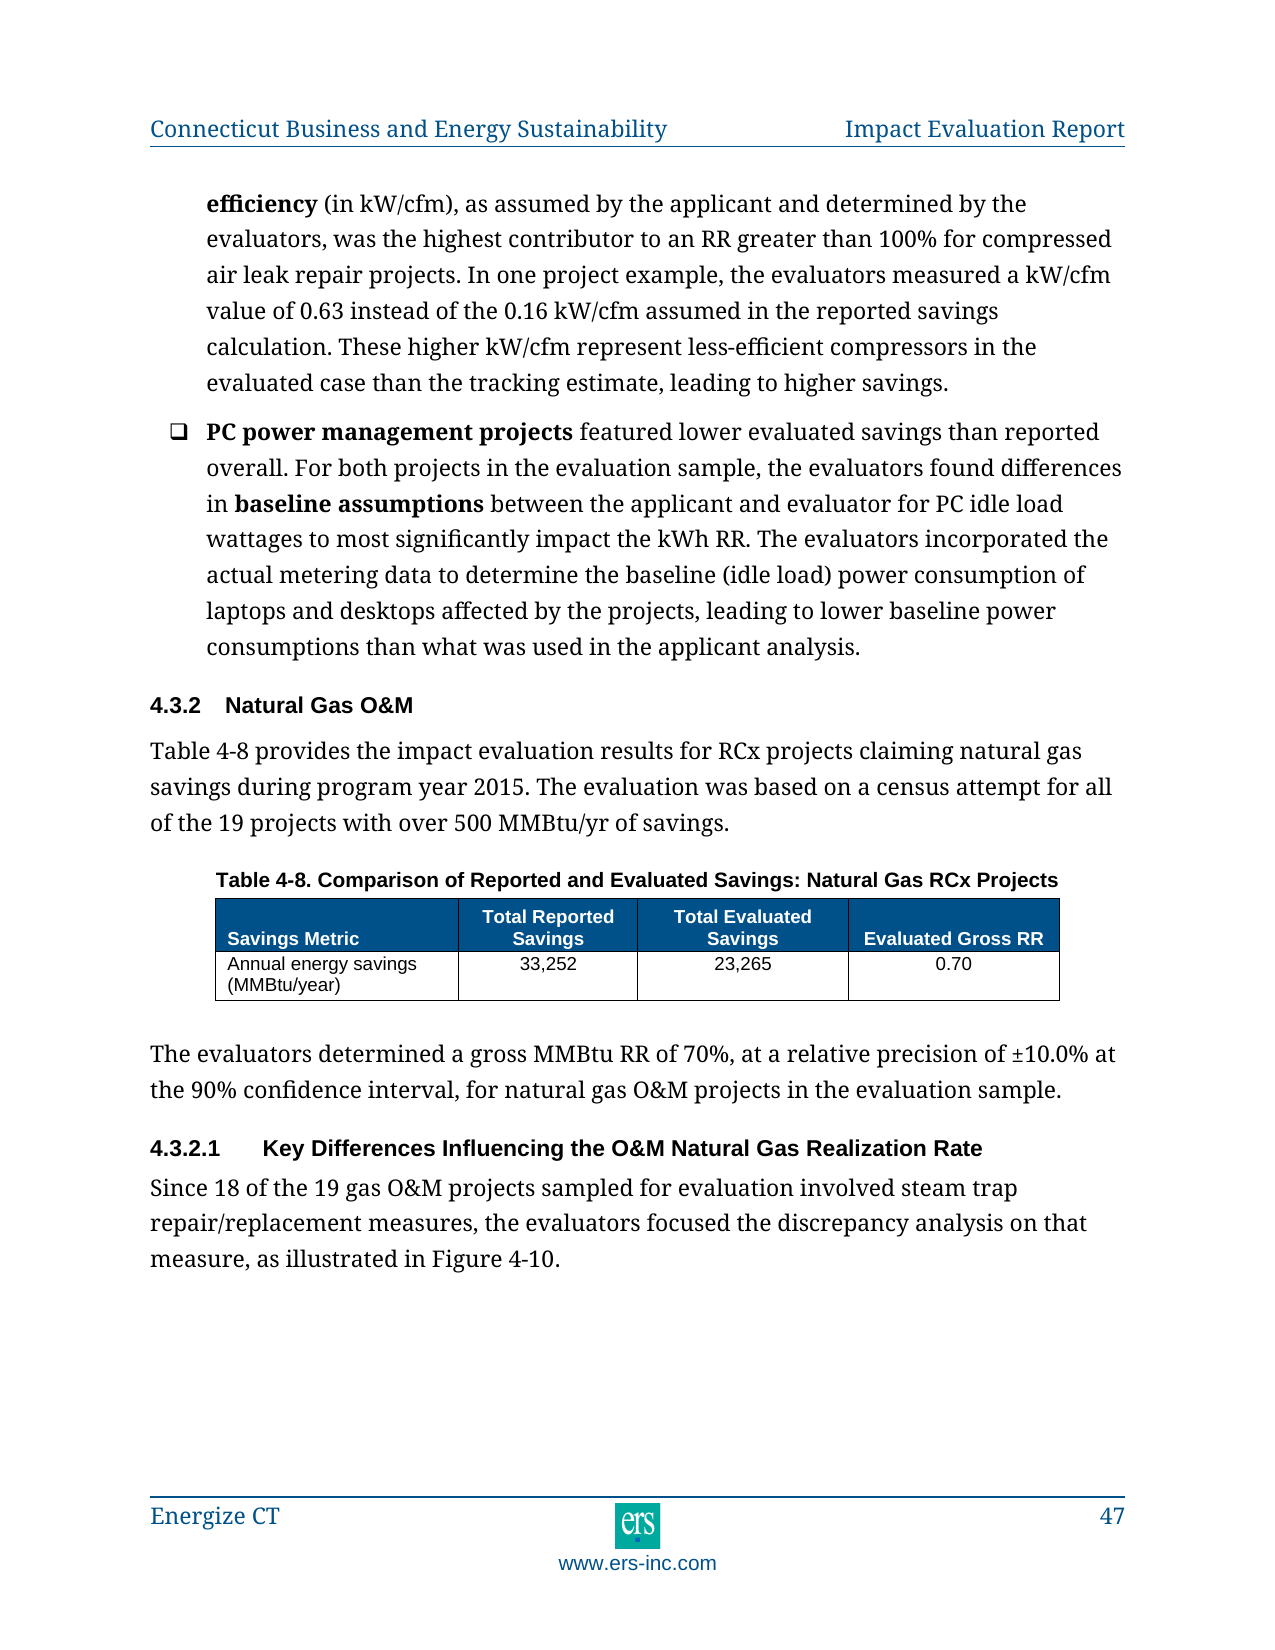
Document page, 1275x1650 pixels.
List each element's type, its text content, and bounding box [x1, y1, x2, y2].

subtitle Key Differences Influencing the O&M Natural Gas Realization Rate [150, 1135, 1125, 1161]
table_header Evaluated Gross RR [849, 899, 1059, 951]
table_cell 23,265 [638, 952, 848, 999]
table_header Total Evaluated Savings [638, 899, 848, 951]
table_cell 0.70 [849, 952, 1059, 999]
text Table 4-8 provides the impact evaluation results for RCx projects claiming natural gas savings during program year 2015. The evaluation was based on a census attempt for all of the 19 projects with over 500 MMBtu/yr of savings. [150, 735, 1125, 838]
text Since 18 of the 19 gas O&M projects sampled for evaluation involved steam trap repair/replacement measures, the evaluators focused the discrepancy analysis on that measure, as illustrated in Figure 4-10. [150, 1171, 1125, 1274]
table_cell 33,252 [459, 952, 637, 999]
text The evaluators determined a gross MMBtu RR of 70%, at a relative precision of ±10.0% at the 90% confidence interval, for natural gas O&M projects in the evaluation sample. [150, 1038, 1125, 1105]
picture [615, 1503, 661, 1549]
table_cell Annual energy savings (MMBtu/year) [216, 952, 458, 999]
table_header Total Reported Savings [459, 899, 637, 951]
subtitle Natural Gas O&M [150, 692, 1125, 718]
table_header Savings Metric [216, 899, 458, 951]
text Table 4-8. Comparison of Reported and Evaluated Savings: Natural Gas RCx Projects [150, 868, 1125, 892]
text PC power management projects featured lower evaluated savings than reported overall. For both projects in the evaluation sample, the evaluators found differences in baseline assumptions between the applicant and evaluator for PC idle load wattages to most significantly impact the kWh RR. The evaluators incorporated the actual metering data to determine the baseline (idle load) power consumption of laptops and desktops affected by the projects, leading to lower baseline power consumptions than what was used in the applicant analysis. [169, 416, 1125, 662]
